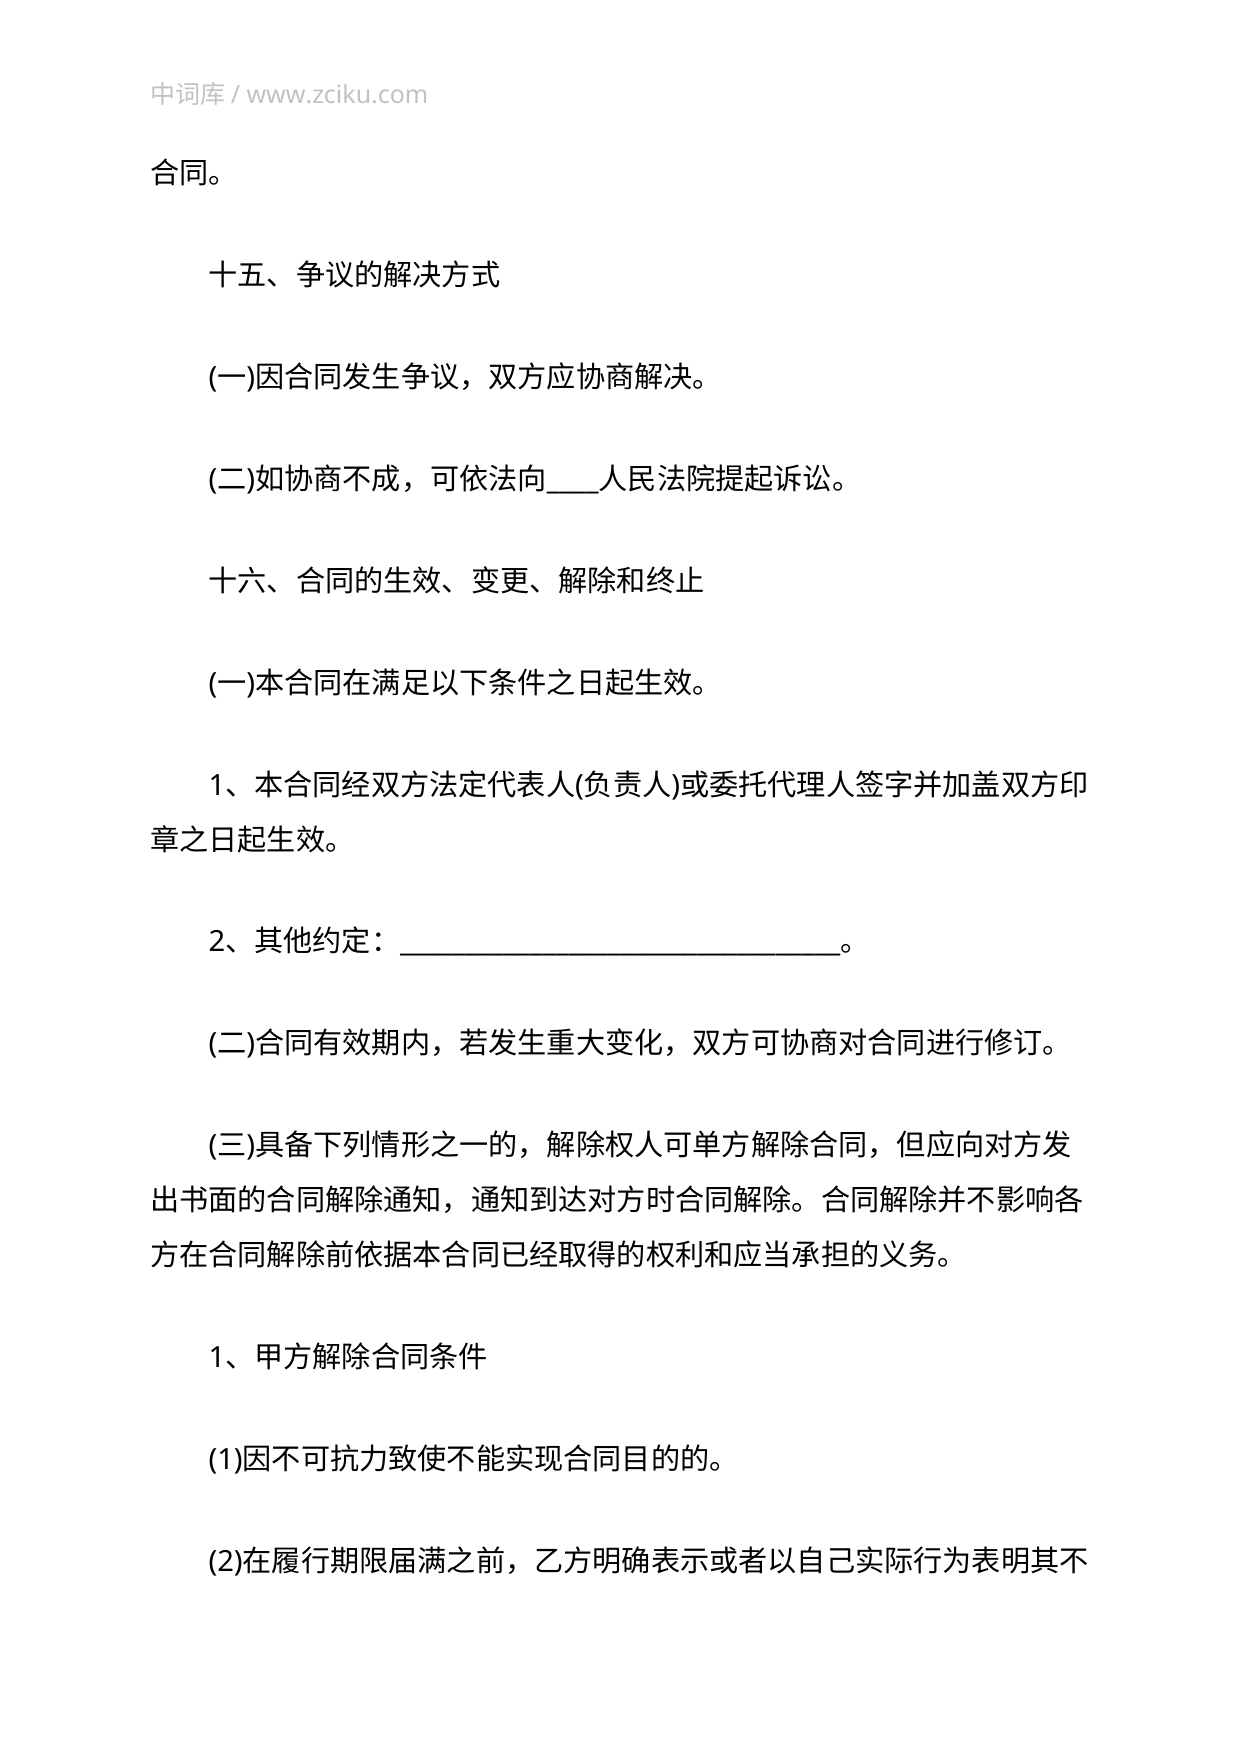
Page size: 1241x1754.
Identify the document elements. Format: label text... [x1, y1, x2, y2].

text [150, 150, 1090, 192]
text (1)因不可抗力致使不能实现合同目的的。 [150, 1436, 1090, 1478]
text (一)本合同在满足以下条件之日起生效。 [150, 659, 1090, 702]
text 1、甲方解除合同条件 [150, 1334, 1090, 1376]
text (三)具备下列情形之一的，解除权人可单方解除合同，但应向对方发出书面的合同解除通知，通知到达对方时合同解除。合同解除并不影响各方在合同解除前依据本合同已经取得的权利和应当承担的义务。 [150, 1122, 1090, 1274]
text 1、本合同经双方法定代表人(负责人)或委托代理人签字并加盖双方印章之日起生效。 [150, 761, 1090, 858]
text (二)合同有效期内，若发生重大变化，双方可协商对合同进行修订。 [150, 1020, 1090, 1062]
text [150, 1538, 1090, 1580]
text (二)如协商不成，可依法向____人民法院提起诉讼。 [150, 456, 1090, 498]
text 十六、合同的生效、变更、解除和终止 [150, 557, 1090, 600]
text 2、其他约定：__________________________________。 [150, 918, 1090, 960]
text 十五、争议的解决方式 [150, 252, 1090, 294]
text (一)因合同发生争议，双方应协商解决。 [150, 353, 1090, 396]
